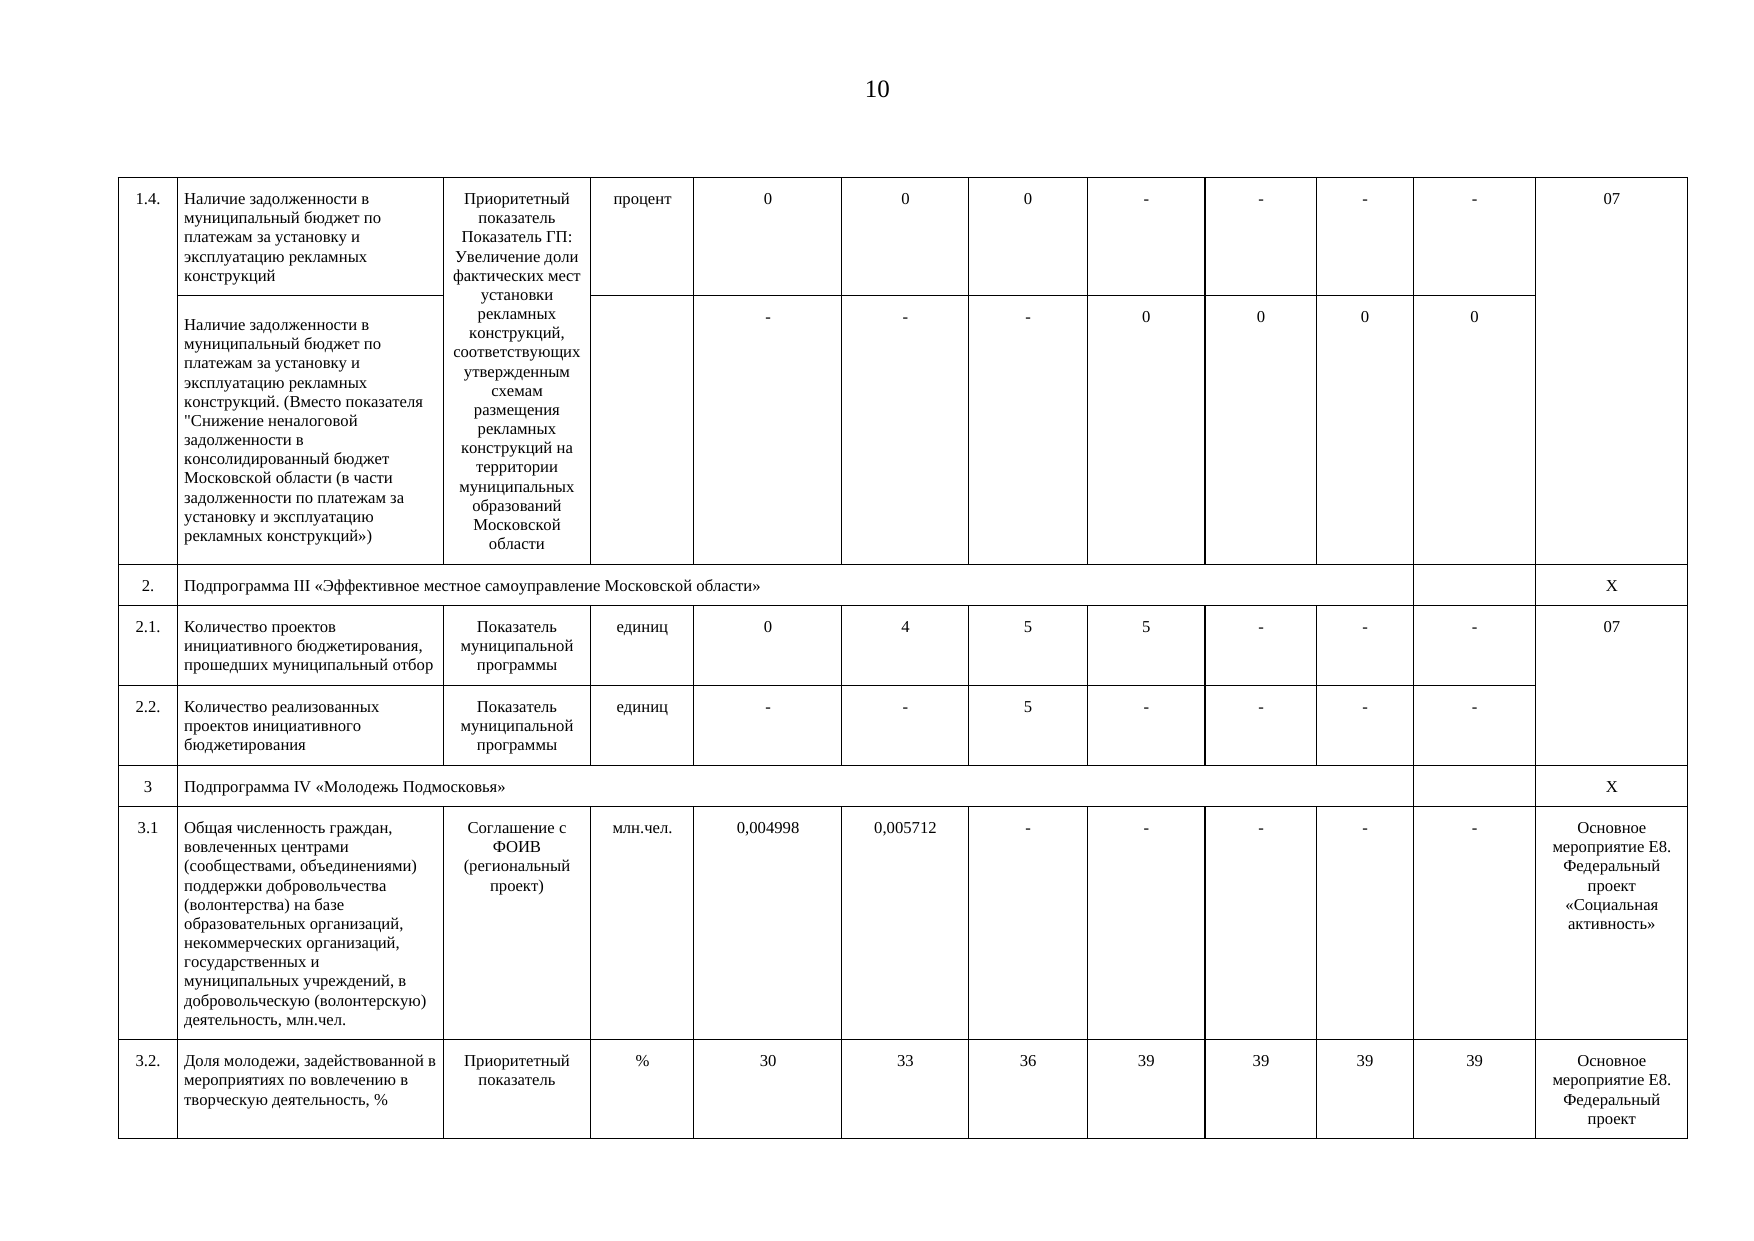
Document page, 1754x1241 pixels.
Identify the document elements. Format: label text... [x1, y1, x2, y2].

table_cell Показатель муниципальной программы [444, 686, 590, 765]
table_cell 1.4. [119, 178, 177, 564]
table_cell Показатель муниципальной программы [444, 606, 590, 685]
table_cell единиц [591, 686, 693, 765]
table_cell 2.2. [119, 686, 177, 765]
table_cell Основное мероприятие E8. Федеральный проект «Социальная активность» [1536, 807, 1687, 1039]
table_cell - [1317, 178, 1413, 295]
table_cell [1414, 565, 1535, 605]
table_cell % [591, 1040, 693, 1138]
table_cell - [1414, 178, 1535, 295]
table_cell Наличие задолженности в муниципальный бюджет по платежам за установку и эксплуатацию рекламных конструкций [178, 178, 443, 295]
table_cell 0 [842, 178, 968, 295]
table_cell 0 [694, 606, 841, 685]
table_cell - [1206, 807, 1316, 1039]
table_cell Количество проектов инициативного бюджетирования, прошедших муниципальный отбор [178, 606, 443, 685]
table_cell 3.1 [119, 807, 177, 1039]
table_cell [591, 296, 693, 564]
table_cell 0 [1088, 296, 1204, 564]
table_cell - [1317, 686, 1413, 765]
table_cell Наличие задолженности в муниципальный бюджет по платежам за установку и эксплуатацию рекламных конструкций. (Вместо показателя "Снижение неналоговой задолженности в консолидированный бюджет Московской области (в части задолженности по платежам за установку и эксплуатацию рекламных конструкций») [178, 296, 443, 564]
table_cell 0 [969, 178, 1087, 295]
table_cell 0,005712 [842, 807, 968, 1039]
table_cell единиц [591, 606, 693, 685]
table_cell 5 [1088, 606, 1204, 685]
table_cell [178, 1040, 443, 1138]
table_cell 39 [1317, 1040, 1413, 1138]
table_cell 33 [842, 1040, 968, 1138]
table_cell 3 [119, 766, 177, 806]
table_cell - [1414, 686, 1535, 765]
table_cell 39 [1206, 1040, 1316, 1138]
table_cell - [1088, 807, 1204, 1039]
table_cell - [694, 296, 841, 564]
table_cell процент [591, 178, 693, 295]
table_cell 0 [1414, 296, 1535, 564]
table_cell 39 [1414, 1040, 1535, 1138]
table_cell 3.2. [119, 1040, 177, 1138]
table_cell - [1088, 686, 1204, 765]
table_cell 2. [119, 565, 177, 605]
table_cell Соглашение с ФОИВ (региональный проект) [444, 807, 590, 1039]
table_cell - [969, 807, 1087, 1039]
table_cell 2.1. [119, 606, 177, 685]
table_cell Общая численность граждан, вовлеченных центрами (сообществами, объединениями) поддержки добровольчества (волонтерства) на базе образовательных организаций, некоммерческих организаций, государственных и муниципальных учреждений, в добровольческую (волонтерскую) деятельность, млн.чел. [178, 807, 443, 1039]
table_cell - [1414, 606, 1535, 685]
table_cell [1536, 1040, 1687, 1138]
table_cell - [1414, 807, 1535, 1039]
table_cell Х [1536, 565, 1687, 605]
table_cell 5 [969, 686, 1087, 765]
table_cell 0 [1317, 296, 1413, 564]
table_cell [444, 178, 590, 564]
table_cell - [1317, 807, 1413, 1039]
table_cell - [1317, 606, 1413, 685]
table_cell - [1206, 178, 1316, 295]
table_cell 5 [969, 606, 1087, 685]
table_cell [1414, 766, 1535, 806]
table_cell 39 [1088, 1040, 1204, 1138]
table_cell Подпрограмма III «Эффективное местное самоуправление Московской области» [178, 565, 1413, 605]
table_cell - [842, 296, 968, 564]
table_cell млн.чел. [591, 807, 693, 1039]
table_cell - [1206, 606, 1316, 685]
table_cell 0 [1206, 296, 1316, 564]
table_cell - [694, 686, 841, 765]
table_cell - [969, 296, 1087, 564]
table_cell Количество реализованных проектов инициативного бюджетирования [178, 686, 443, 765]
table_cell - [842, 686, 968, 765]
table_cell Х [1536, 766, 1687, 806]
table_cell - [1206, 686, 1316, 765]
table_cell Подпрограмма IV «Молодежь Подмосковья» [178, 766, 1413, 806]
table_cell 07 [1536, 606, 1687, 765]
table_cell 07 [1536, 178, 1687, 564]
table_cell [444, 1040, 590, 1138]
table_cell 0 [694, 178, 841, 295]
table_cell 0,004998 [694, 807, 841, 1039]
table_cell - [1088, 178, 1204, 295]
table_cell 36 [969, 1040, 1087, 1138]
table_cell 4 [842, 606, 968, 685]
table_cell 30 [694, 1040, 841, 1138]
